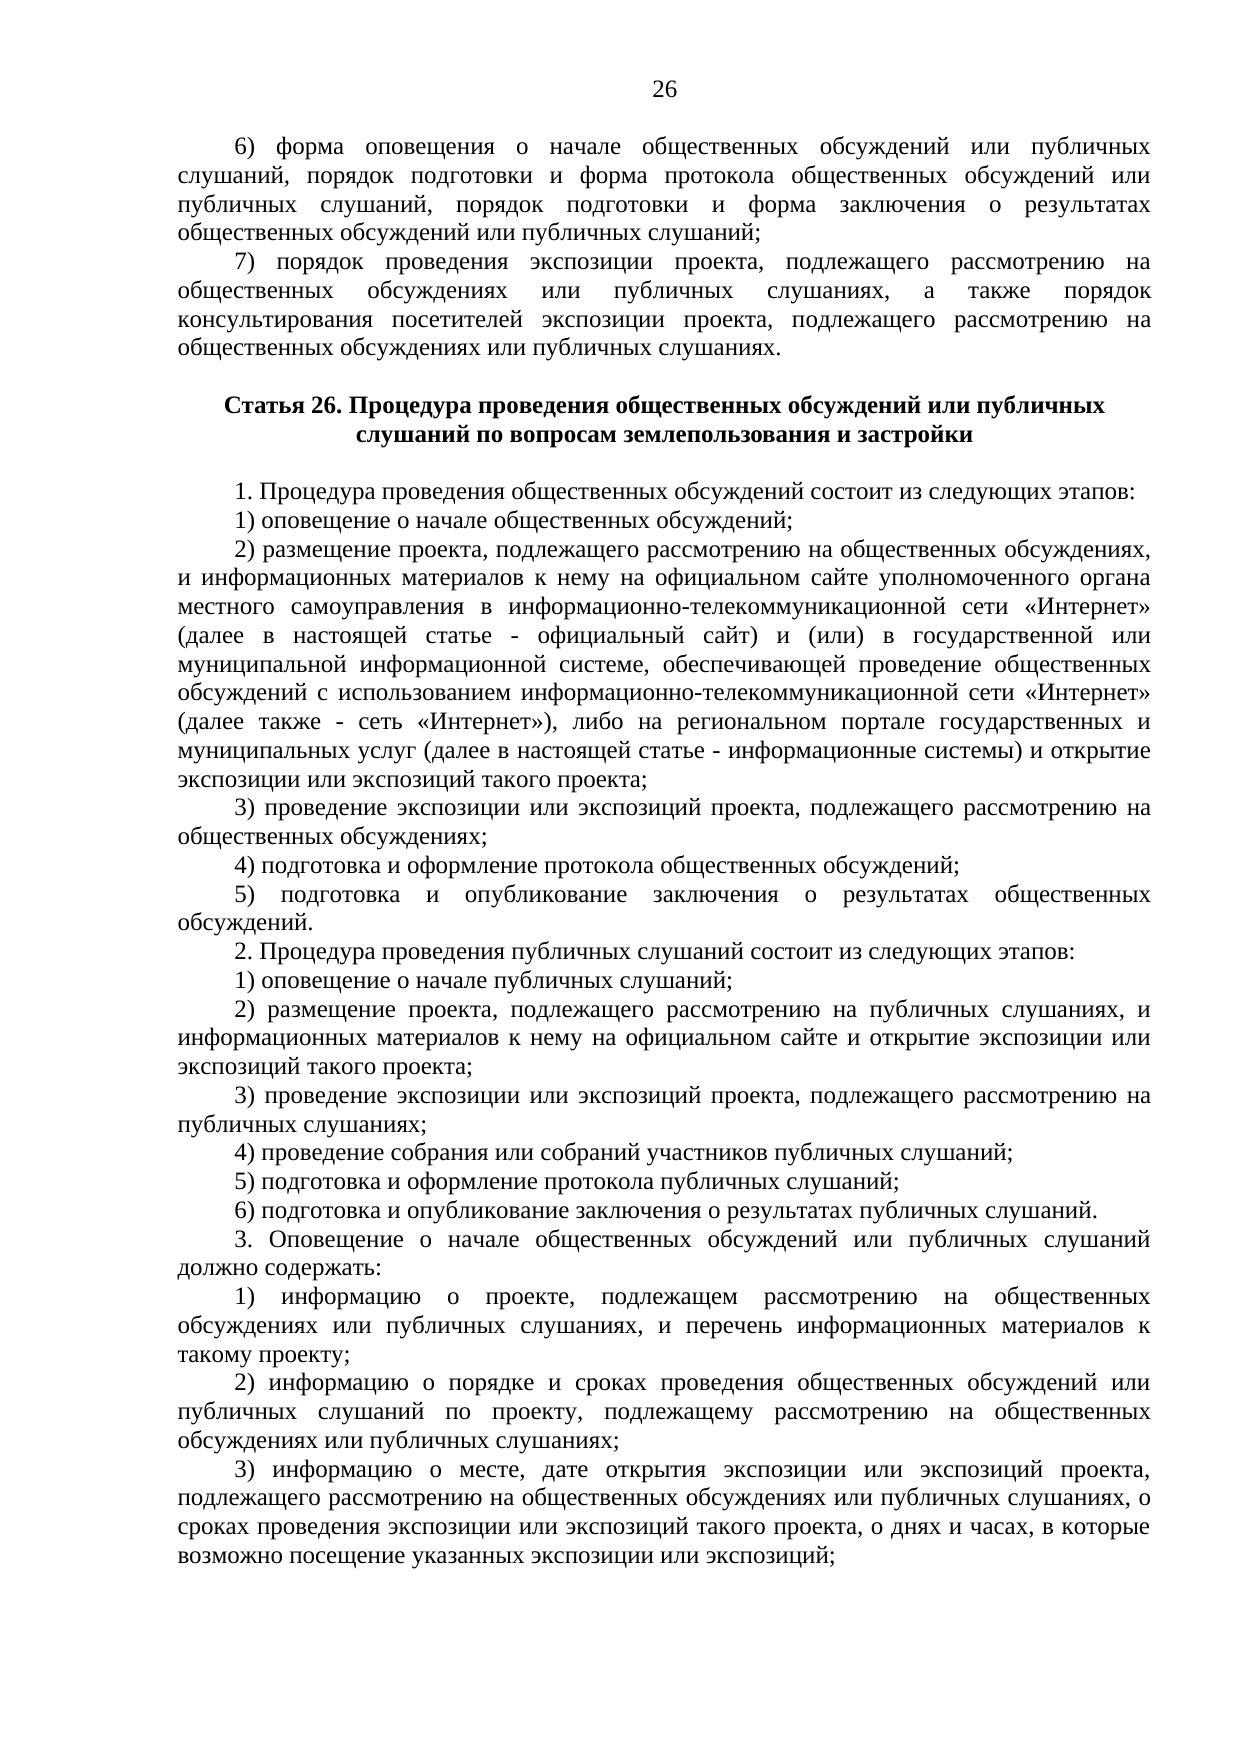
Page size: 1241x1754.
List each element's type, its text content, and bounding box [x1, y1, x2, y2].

text 7) порядок проведения экспозиции проекта, подлежащего рассмотрению на общественных обсуждениях или публичных слушаниях, а также порядок консультирования посетителей экспозиции проекта, подлежащего рассмотрению на общественных обсуждениях или публичных слушаниях. [177, 246, 1152, 361]
text 3) проведение экспозиции или экспозиций проекта, подлежащего рассмотрению на публичных слушаниях; [177, 1080, 1152, 1137]
text 6) подготовка и опубликование заключения о результатах публичных слушаний. [177, 1195, 1152, 1224]
text 1) оповещение о начале общественных обсуждений; [177, 505, 1152, 534]
text 1. Процедура проведения общественных обсуждений состоит из следующих этапов: [177, 476, 1152, 505]
text 1) оповещение о начале публичных слушаний; [177, 965, 1152, 994]
text 5) подготовка и опубликование заключения о результатах общественных обсуждений. [177, 879, 1152, 936]
text 6) форма оповещения о начале общественных обсуждений или публичных слушаний, порядок подготовки и форма протокола общественных обсуждений или публичных слушаний, порядок подготовки и форма заключения о результатах общественных обсуждений или публичных слушаний; [177, 131, 1152, 246]
text 4) подготовка и оформление протокола общественных обсуждений; [177, 850, 1152, 879]
text 2. Процедура проведения публичных слушаний состоит из следующих этапов: [177, 936, 1152, 965]
text 5) подготовка и оформление протокола публичных слушаний; [177, 1166, 1152, 1195]
text 2) информацию о порядке и сроках проведения общественных обсуждений или публичных слушаний по проекту, подлежащему рассмотрению на общественных обсуждениях или публичных слушаниях; [177, 1367, 1152, 1454]
text 3. Оповещение о начале общественных обсуждений или публичных слушаний должно содержать: [177, 1224, 1152, 1281]
text 3) информацию о месте, дате открытия экспозиции или экспозиций проекта, подлежащего рассмотрению на общественных обсуждениях или публичных слушаниях, о сроках проведения экспозиции или экспозиций такого проекта, о днях и часах, в которые возможно посещение указанных экспозиции или экспозиций; [177, 1454, 1152, 1569]
text 1) информацию о проекте, подлежащем рассмотрению на общественных обсуждениях или публичных слушаниях, и перечень информационных материалов к такому проекту; [177, 1281, 1152, 1367]
text Статья 26. Процедура проведения общественных обсуждений или публичных слушаний по вопросам землепользования и застройки [177, 390, 1152, 447]
text 3) проведение экспозиции или экспозиций проекта, подлежащего рассмотрению на общественных обсуждениях; [177, 792, 1152, 850]
text 2) размещение проекта, подлежащего рассмотрению на общественных обсуждениях, и информационных материалов к нему на официальном сайте уполномоченного органа местного самоуправления в информационно-телекоммуникационной сети «Интернет» (далее в настоящей статье - официальный сайт) и (или) в государственной или муниципальной информационной системе, обеспечивающей проведение общественных обсуждений с использованием информационно-телекоммуникационной сети «Интернет» (далее также - сеть «Интернет»), либо на региональном портале государственных и муниципальных услуг (далее в настоящей статье - информационные системы) и открытие экспозиции или экспозиций такого проекта; [177, 534, 1152, 792]
text 2) размещение проекта, подлежащего рассмотрению на публичных слушаниях, и информационных материалов к нему на официальном сайте и открытие экспозиции или экспозиций такого проекта; [177, 994, 1152, 1080]
text 4) проведение собрания или собраний участников публичных слушаний; [177, 1137, 1152, 1166]
